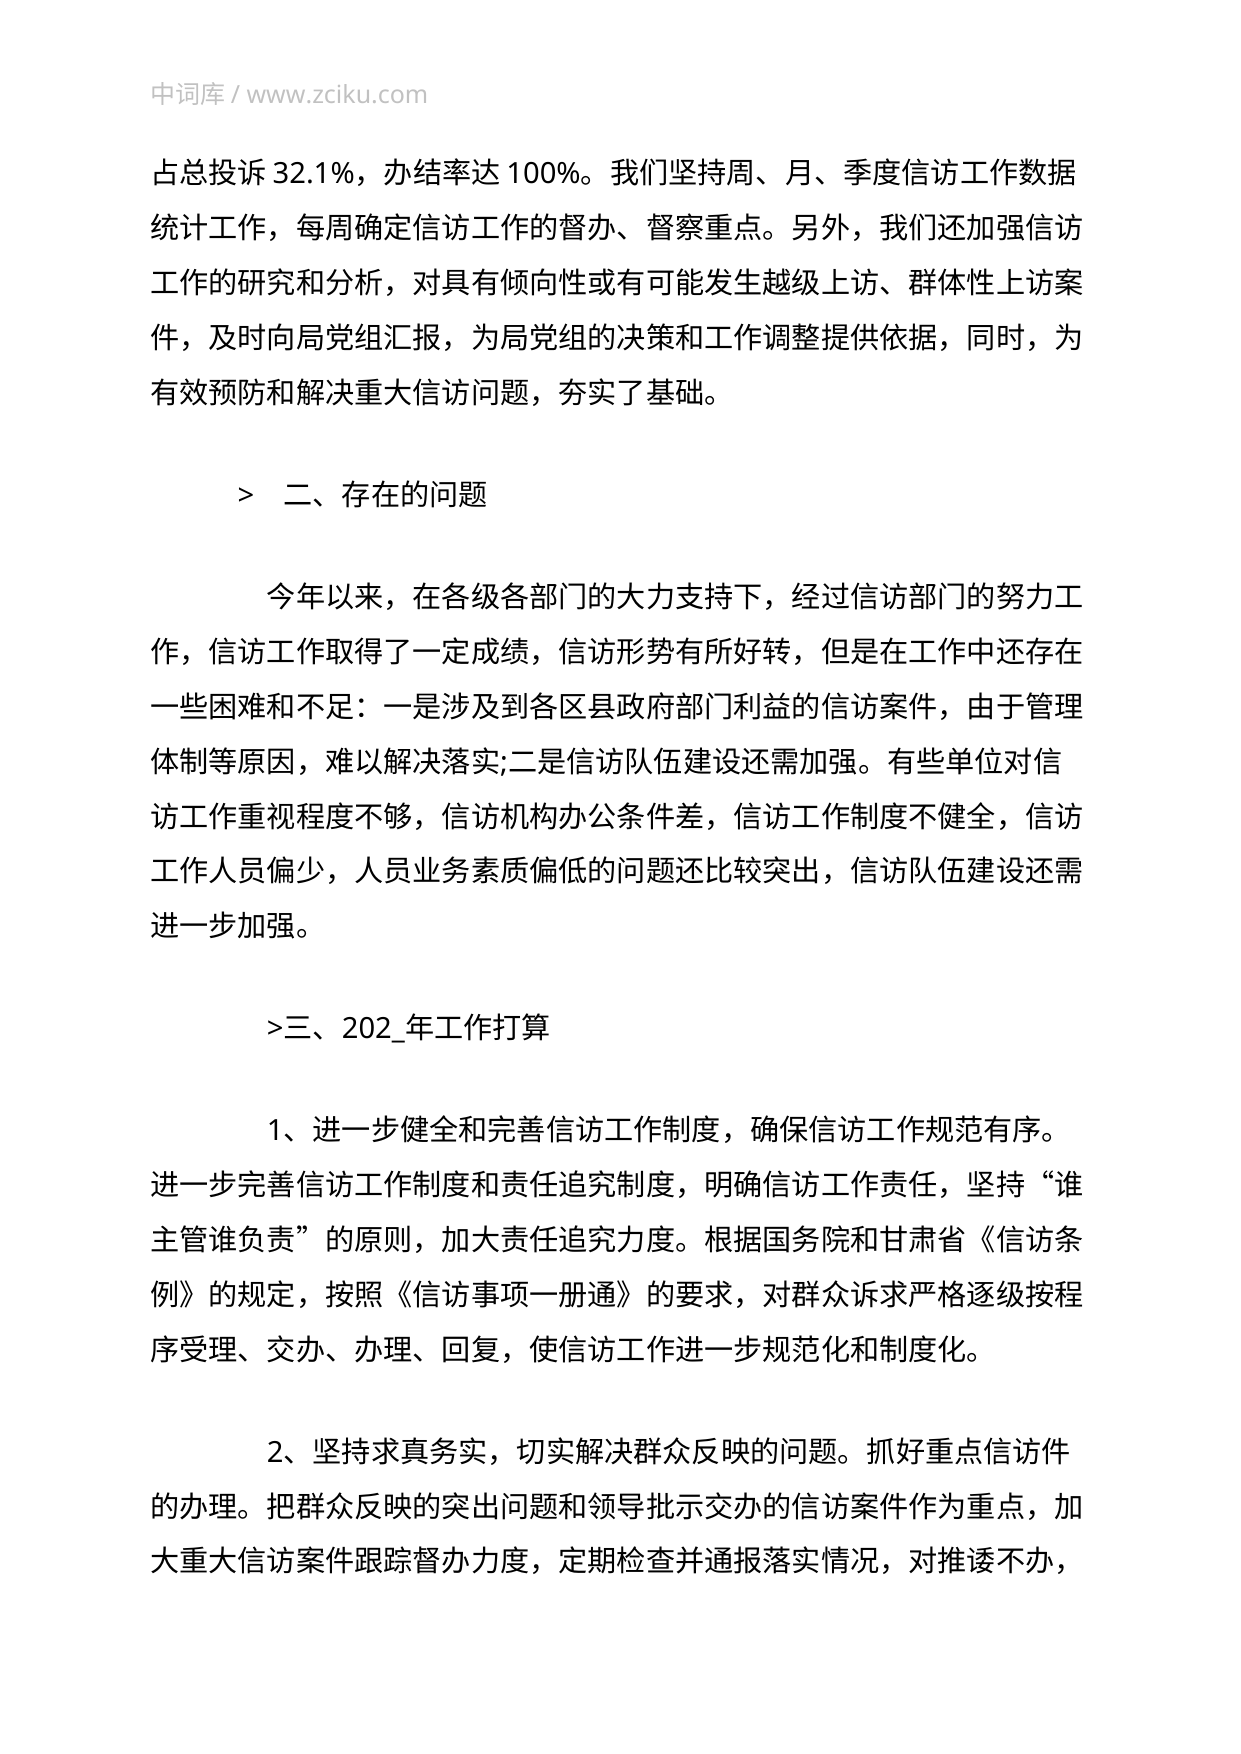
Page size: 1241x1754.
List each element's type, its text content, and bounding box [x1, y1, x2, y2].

text 1、进一步健全和完善信访工作制度，确保信访工作规范有序。进一步完善信访工作制度和责任追究制度，明确信访工作责任，坚持“谁主管谁负责”的原则，加大责任追究力度。根据国务院和甘肃省《信访条例》的规定，按照《信访事项一册通》的要求，对群众诉求严格逐级按程序受理、交办、办理、回复，使信访工作进一步规范化和制度化。 [150, 1107, 1090, 1369]
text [150, 150, 1090, 412]
text 今年以来，在各级各部门的大力支持下，经过信访部门的努力工作，信访工作取得了一定成绩，信访形势有所好转，但是在工作中还存在一些困难和不足：一是涉及到各区县政府部门利益的信访案件，由于管理体制等原因，难以解决落实;二是信访队伍建设还需加强。有些单位对信访工作重视程度不够，信访机构办公条件差，信访工作制度不健全，信访工作人员偏少，人员业务素质偏低的问题还比较突出，信访队伍建设还需进一步加强。 [150, 573, 1090, 945]
text >三、202_年工作打算 [150, 1005, 1090, 1047]
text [150, 1428, 1090, 1580]
text > 二、存在的问题 [150, 471, 1090, 514]
